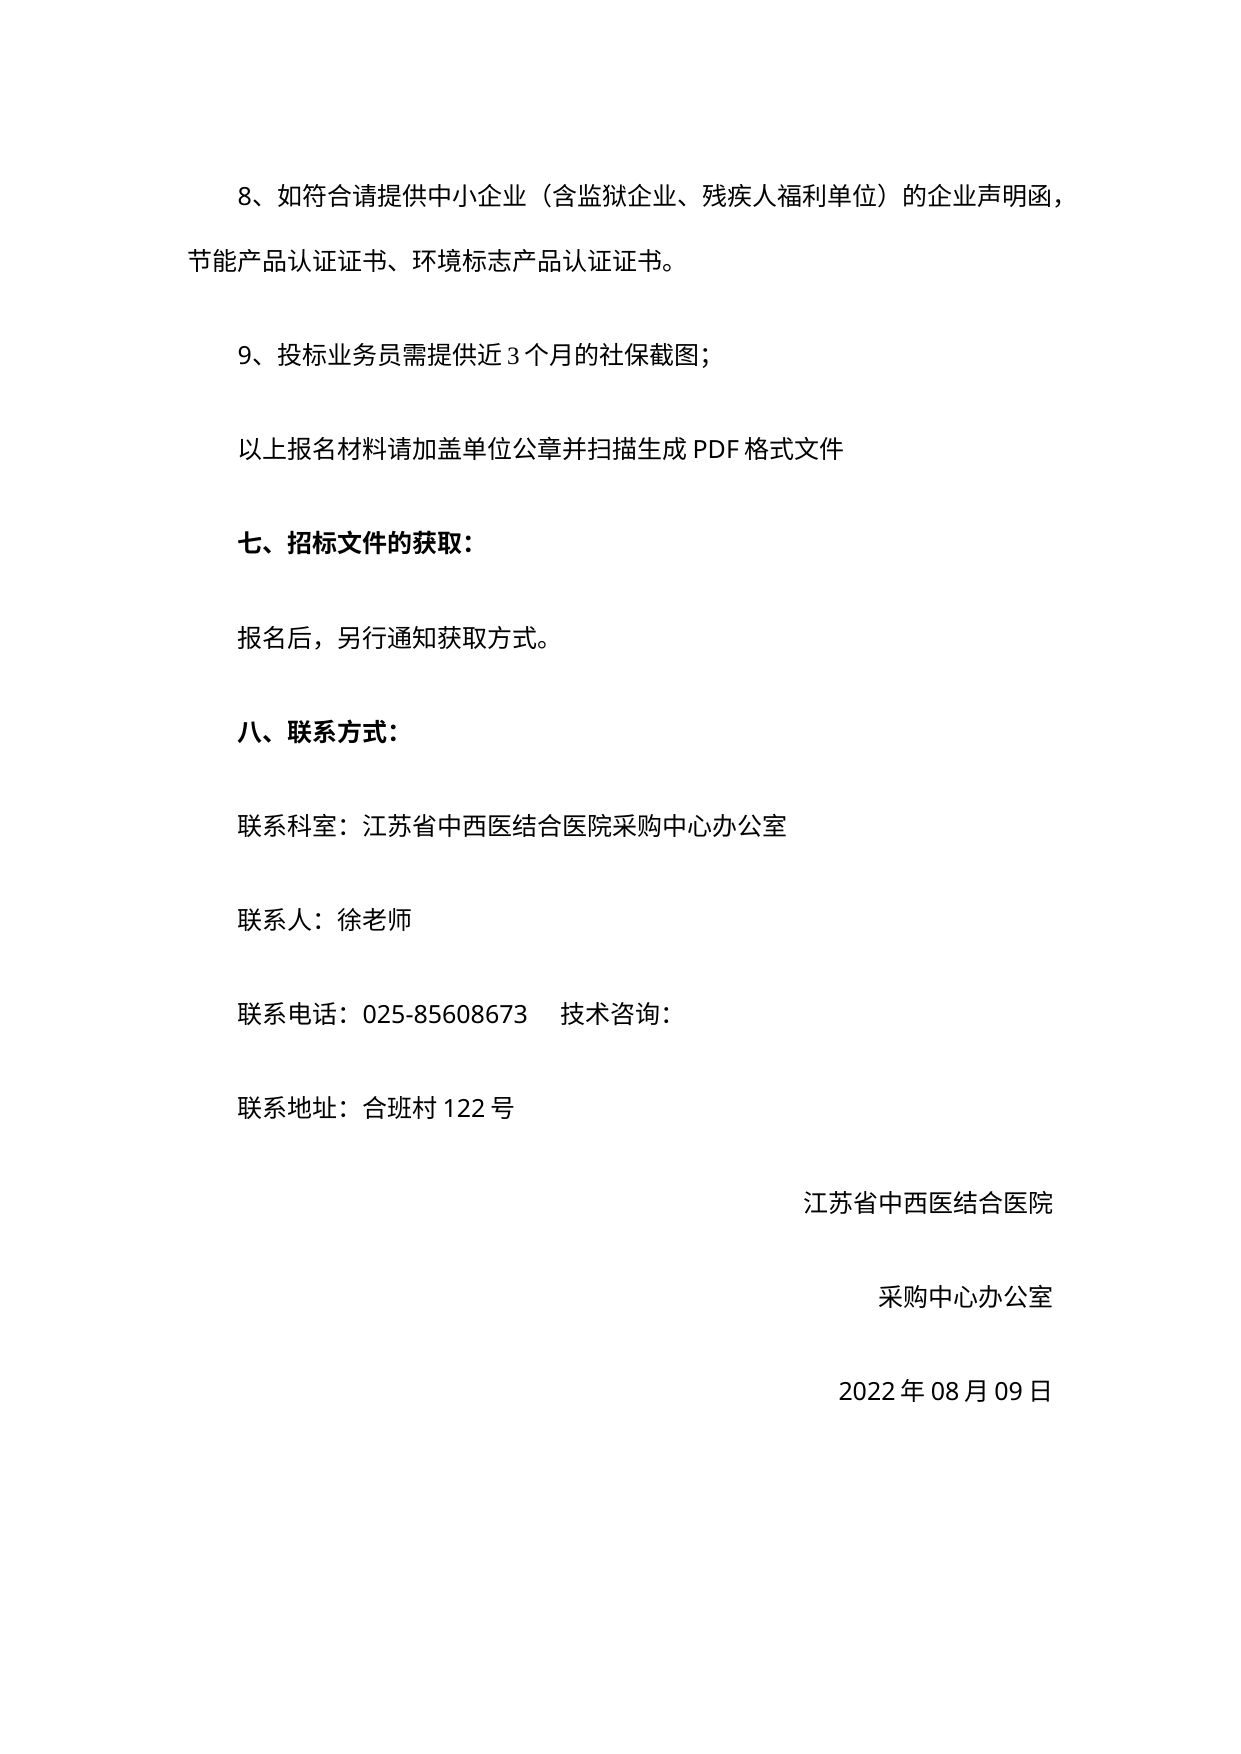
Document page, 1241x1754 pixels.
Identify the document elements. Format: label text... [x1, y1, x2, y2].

text 联系地址：合班村122号 [187, 1074, 1053, 1139]
text 联系科室：江苏省中西医结合医院采购中心办公室 [187, 792, 1053, 857]
text 8、如符合请提供中小企业（含监狱企业、残疾人福利单位）的企业声明函，节能产品认证证书、环境标志产品认证证书。 [187, 162, 1053, 292]
text 9、投标业务员需提供近3个月的社保截图； [187, 321, 1053, 386]
text 七、招标文件的获取： [187, 509, 1053, 574]
text 八、联系方式： [187, 698, 1053, 763]
text 采购中心办公室 [187, 1263, 1053, 1328]
text 联系人：徐老师 [187, 886, 1053, 951]
text 2022年08月09日 [187, 1357, 1053, 1422]
text 江苏省中西医结合医院 [187, 1169, 1053, 1234]
text 联系电话：025-85608673 技术咨询： [187, 980, 1053, 1045]
text 报名后，另行通知获取方式。 [187, 604, 1053, 669]
text 以上报名材料请加盖单位公章并扫描生成PDF格式文件 [187, 415, 1053, 480]
